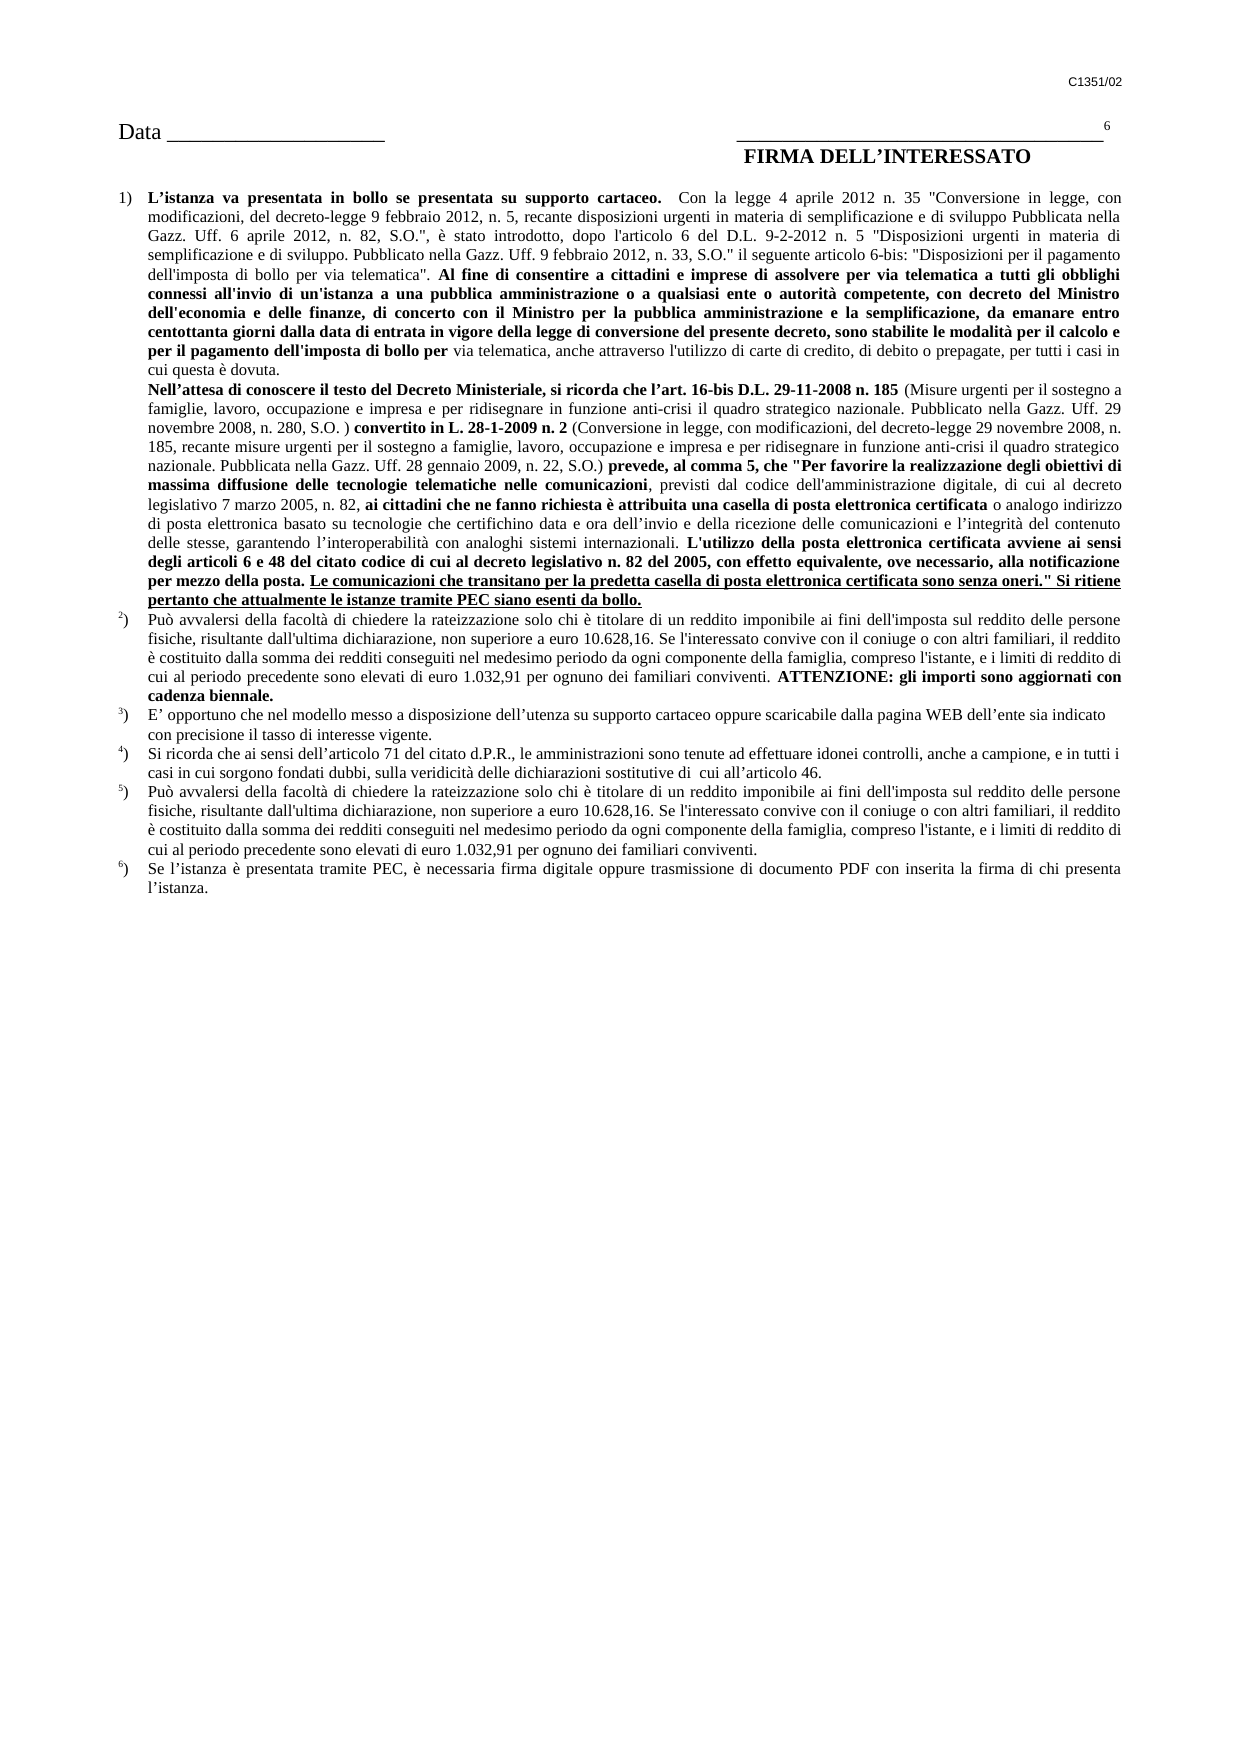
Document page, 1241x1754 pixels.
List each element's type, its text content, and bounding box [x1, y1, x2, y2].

text Data ___________________ ________________________________6 [118, 118, 1122, 144]
text 2) Può avvalersi della facoltà di chiedere la rateizzazione solo chi è titolare di un reddito imponibile ai fini dell'imposta sul reddito delle persone fisiche, risultante dall'ultima dichiarazione, non superiore a euro 10.628,16. Se l'interessato convive con il coniuge o con altri familiari, il reddito è costituito dalla somma dei redditi conseguiti nel medesimo periodo da ogni componente della famiglia, compreso l'istante, e i limiti di reddito di cui al periodo precedente sono elevati di euro 1.032,91 per ognuno dei familiari conviventi. ATTENZIONE: gli importi sono aggiornati con cadenza biennale. [118, 609, 1122, 705]
text Firma dell’interessato [118, 144, 1122, 168]
text Nell’attesa di conoscere il testo del Decreto Ministeriale, si ricorda che l’art. 16-bis D.L. 29-11-2008 n. 185 (Misure urgenti per il sostegno a famiglie, lavoro, occupazione e impresa e per ridisegnare in funzione anti-crisi il quadro strategico nazionale. Pubblicato nella Gazz. Uff. 29 novembre 2008, n. 280, S.O. ) convertito in L. 28-1-2009 n. 2 (Conversione in legge, con modificazioni, del decreto-legge 29 novembre 2008, n. 185, recante misure urgenti per il sostegno a famiglie, lavoro, occupazione e impresa e per ridisegnare in funzione anti-crisi il quadro strategico nazionale. Pubblicata nella Gazz. Uff. 28 gennaio 2009, n. 22, S.O.) prevede, al comma 5, che "Per favorire la realizzazione degli obiettivi di massima diffusione delle tecnologie telematiche nelle comunicazioni, previsti dal codice dell'amministrazione digitale, di cui al decreto legislativo 7 marzo 2005, n. 82, ai cittadini che ne fanno richiesta è attribuita una casella di posta elettronica certificata o analogo indirizzo di posta elettronica basato su tecnologie che certifichino data e ora dell’invio e della ricezione delle comunicazioni e l’integrità del contenuto delle stesse, garantendo l’interoperabilità con analoghi sistemi internazionali. L'utilizzo della posta elettronica certificata avviene ai sensi degli articoli 6 e 48 del citato codice di cui al decreto legislativo n. 82 del 2005, con effetto equivalente, ove necessario, alla notificazione per mezzo della posta. Le comunicazioni che transitano per la predetta casella di posta elettronica certificata sono senza oneri." Si ritiene pertanto che attualmente le istanze tramite PEC siano esenti da bollo. [118, 379, 1122, 609]
text 1) L’istanza va presentata in bollo se presentata su supporto cartaceo. Con la legge 4 aprile 2012 n. 35 "Conversione in legge, con modificazioni, del decreto-legge 9 febbraio 2012, n. 5, recante disposizioni urgenti in materia di semplificazione e di sviluppo Pubblicata nella Gazz. Uff. 6 aprile 2012, n. 82, S.O.", è stato introdotto, dopo l'articolo 6 del D.L. 9-2-2012 n. 5 "Disposizioni urgenti in materia di semplificazione e di sviluppo. Pubblicato nella Gazz. Uff. 9 febbraio 2012, n. 33, S.O." il seguente articolo 6-bis: "Disposizioni per il pagamento dell'imposta di bollo per via telematica". Al fine di consentire a cittadini e imprese di assolvere per via telematica a tutti gli obblighi connessi all'invio di un'istanza a una pubblica amministrazione o a qualsiasi ente o autorità competente, con decreto del Ministro dell'economia e delle finanze, di concerto con il Ministro per la pubblica amministrazione e la semplificazione, da emanare entro centottanta giorni dalla data di entrata in vigore della legge di conversione del presente decreto, sono stabilite le modalità per il calcolo e per il pagamento dell'imposta di bollo per via telematica, anche attraverso l'utilizzo di carte di credito, di debito o prepagate, per tutti i casi in cui questa è dovuta. [118, 188, 1122, 379]
text 5) Può avvalersi della facoltà di chiedere la rateizzazione solo chi è titolare di un reddito imponibile ai fini dell'imposta sul reddito delle persone fisiche, risultante dall'ultima dichiarazione, non superiore a euro 10.628,16. Se l'interessato convive con il coniuge o con altri familiari, il reddito è costituito dalla somma dei redditi conseguiti nel medesimo periodo da ogni componente della famiglia, compreso l'istante, e i limiti di reddito di cui al periodo precedente sono elevati di euro 1.032,91 per ognuno dei familiari conviventi. [118, 782, 1122, 858]
text 4) Si ricorda che ai sensi dell’articolo 71 del citato d.P.R., le amministrazioni sono tenute ad effettuare idonei controlli, anche a campione, e in tutti i casi in cui sorgono fondati dubbi, sulla veridicità delle dichiarazioni sostitutive di cui all’articolo 46. [118, 743, 1122, 782]
text 3) E’ opportuno che nel modello messo a disposizione dell’utenza su supporto cartaceo oppure scaricabile dalla pagina WEB dell’ente sia indicato con precisione il tasso di interesse vigente. [118, 705, 1122, 743]
text 6) Se l’istanza è presentata tramite PEC, è necessaria firma digitale oppure trasmissione di documento PDF con inserita la firma di chi presenta l’istanza. [118, 858, 1122, 897]
